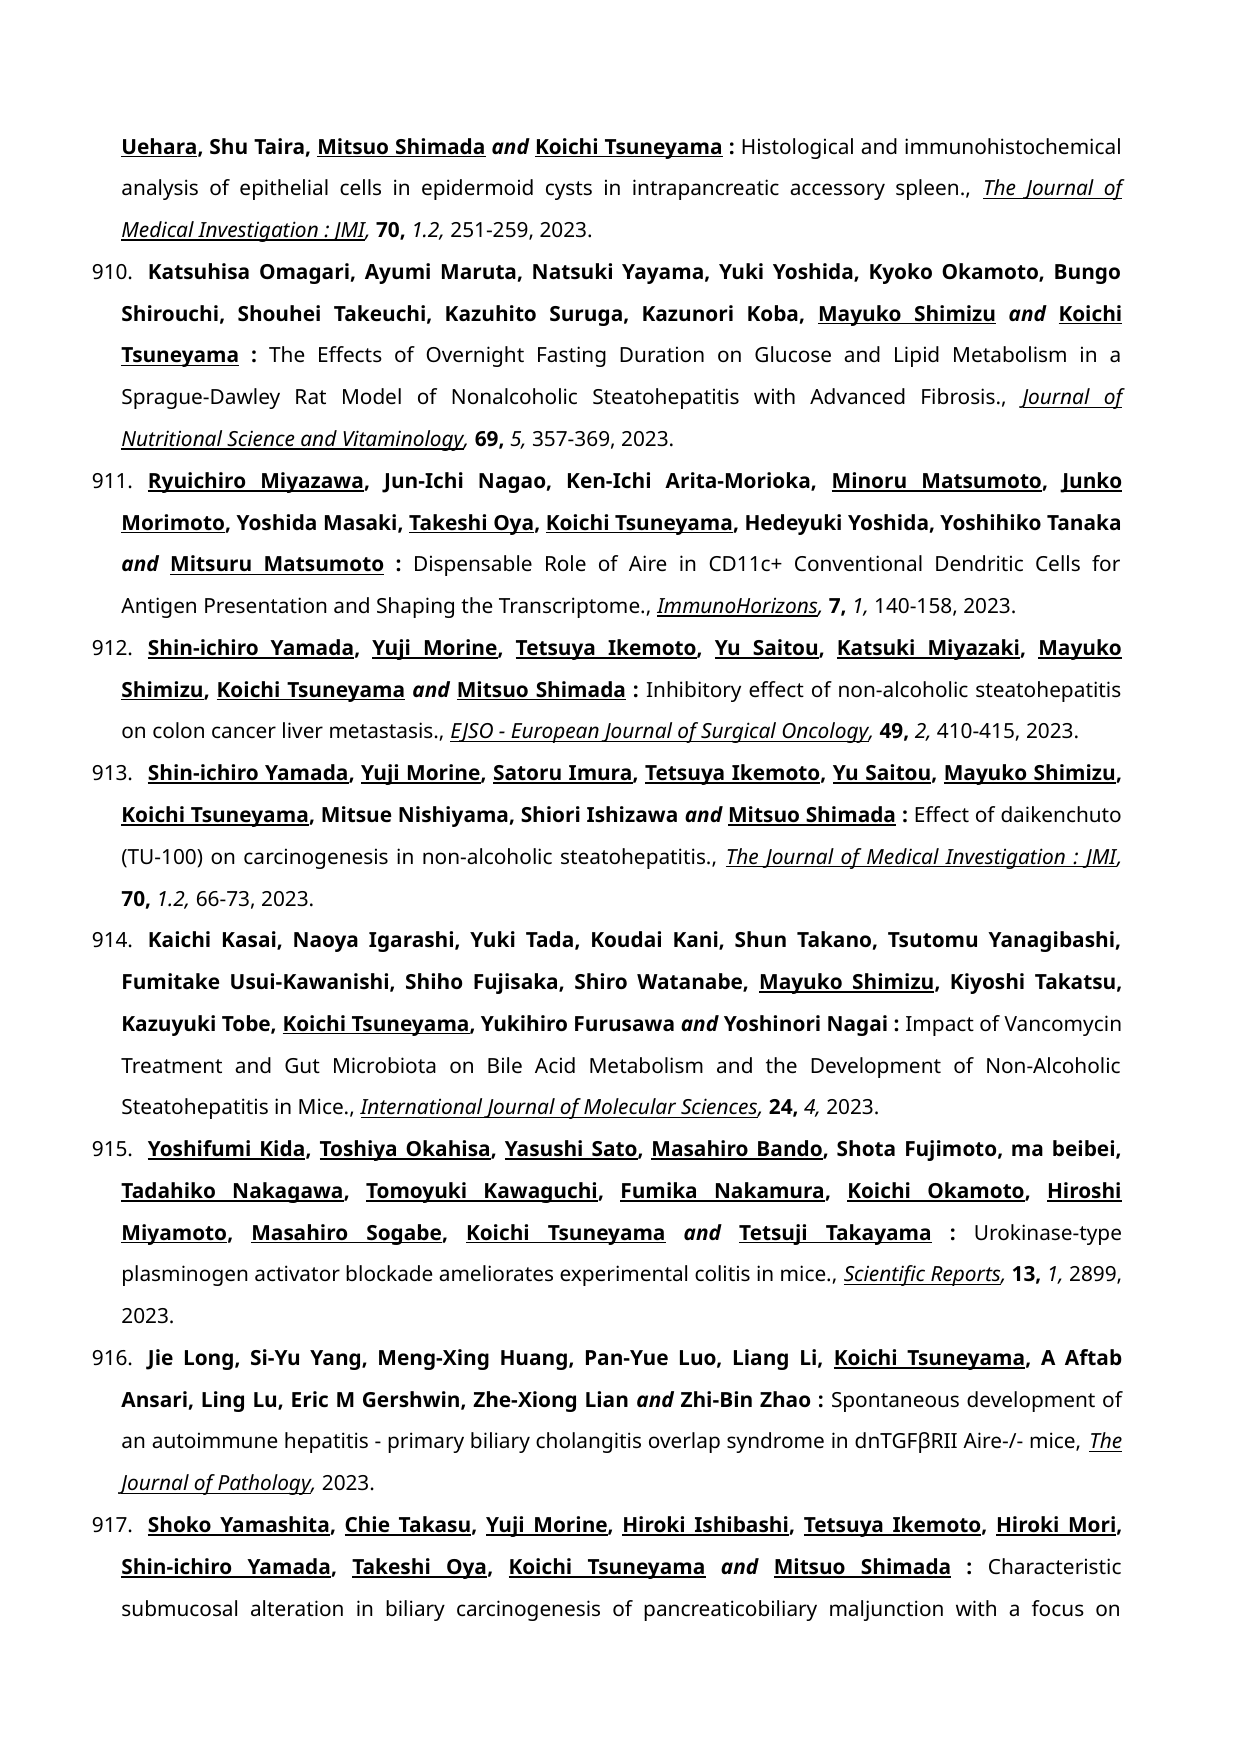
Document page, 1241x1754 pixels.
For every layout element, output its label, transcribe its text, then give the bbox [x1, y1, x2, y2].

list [92, 125, 1122, 250]
list Ryuichiro Miyazawa, Jun-Ichi Nagao, Ken-Ichi Arita-Morioka, Minoru Matsumoto, Junko Morimoto, Yoshida Masaki, Takeshi Oya, Koichi Tsuneyama, Hedeyuki Yoshida, Yoshihiko Tanaka and Mitsuru Matsumoto : Dispensable Role of Aire in CD11c+ Conventional Dendritic Cells for Antigen Presentation and Shaping the Transcriptome., ImmunoHorizons, 7, 1, 140-158, 2023. [92, 459, 1122, 626]
list Shin-ichiro Yamada, Yuji Morine, Satoru Imura, Tetsuya Ikemoto, Yu Saitou, Mayuko Shimizu, Koichi Tsuneyama, Mitsue Nishiyama, Shiori Ishizawa and Mitsuo Shimada : Effect of daikenchuto (TU-100) on carcinogenesis in non-alcoholic steatohepatitis., The Journal of Medical Investigation : JMI, 70, 1.2, 66-73, 2023. [92, 752, 1122, 919]
list Yoshifumi Kida, Toshiya Okahisa, Yasushi Sato, Masahiro Bando, Shota Fujimoto, ma beibei, Tadahiko Nakagawa, Tomoyuki Kawaguchi, Fumika Nakamura, Koichi Okamoto, Hiroshi Miyamoto, Masahiro Sogabe, Koichi Tsuneyama and Tetsuji Takayama : Urokinase-type plasminogen activator blockade ameliorates experimental colitis in mice., Scientific Reports, 13, 1, 2899, 2023. [92, 1128, 1122, 1336]
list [92, 1503, 1122, 1629]
list Shin-ichiro Yamada, Yuji Morine, Tetsuya Ikemoto, Yu Saitou, Katsuki Miyazaki, Mayuko Shimizu, Koichi Tsuneyama and Mitsuo Shimada : Inhibitory effect of non-alcoholic steatohepatitis on colon cancer liver metastasis., EJSO - European Journal of Surgical Oncology, 49, 2, 410-415, 2023. [92, 626, 1122, 752]
list Katsuhisa Omagari, Ayumi Maruta, Natsuki Yayama, Yuki Yoshida, Kyoko Okamoto, Bungo Shirouchi, Shouhei Takeuchi, Kazuhito Suruga, Kazunori Koba, Mayuko Shimizu and Koichi Tsuneyama : The Effects of Overnight Fasting Duration on Glucose and Lipid Metabolism in a Sprague-Dawley Rat Model of Nonalcoholic Steatohepatitis with Advanced Fibrosis., Journal of Nutritional Science and Vitaminology, 69, 5, 357-369, 2023. [92, 250, 1122, 459]
list Jie Long, Si-Yu Yang, Meng-Xing Huang, Pan-Yue Luo, Liang Li, Koichi Tsuneyama, A Aftab Ansari, Ling Lu, Eric M Gershwin, Zhe-Xiong Lian and Zhi-Bin Zhao : Spontaneous development of an autoimmune hepatitis - primary biliary cholangitis overlap syndrome in dnTGFβRII Aire-/- mice, The Journal of Pathology, 2023. [92, 1336, 1122, 1503]
list Kaichi Kasai, Naoya Igarashi, Yuki Tada, Koudai Kani, Shun Takano, Tsutomu Yanagibashi, Fumitake Usui-Kawanishi, Shiho Fujisaka, Shiro Watanabe, Mayuko Shimizu, Kiyoshi Takatsu, Kazuyuki Tobe, Koichi Tsuneyama, Yukihiro Furusawa and Yoshinori Nagai : Impact of Vancomycin Treatment and Gut Microbiota on Bile Acid Metabolism and the Development of Non-Alcoholic Steatohepatitis in Mice., International Journal of Molecular Sciences, 24, 4, 2023. [92, 919, 1122, 1128]
